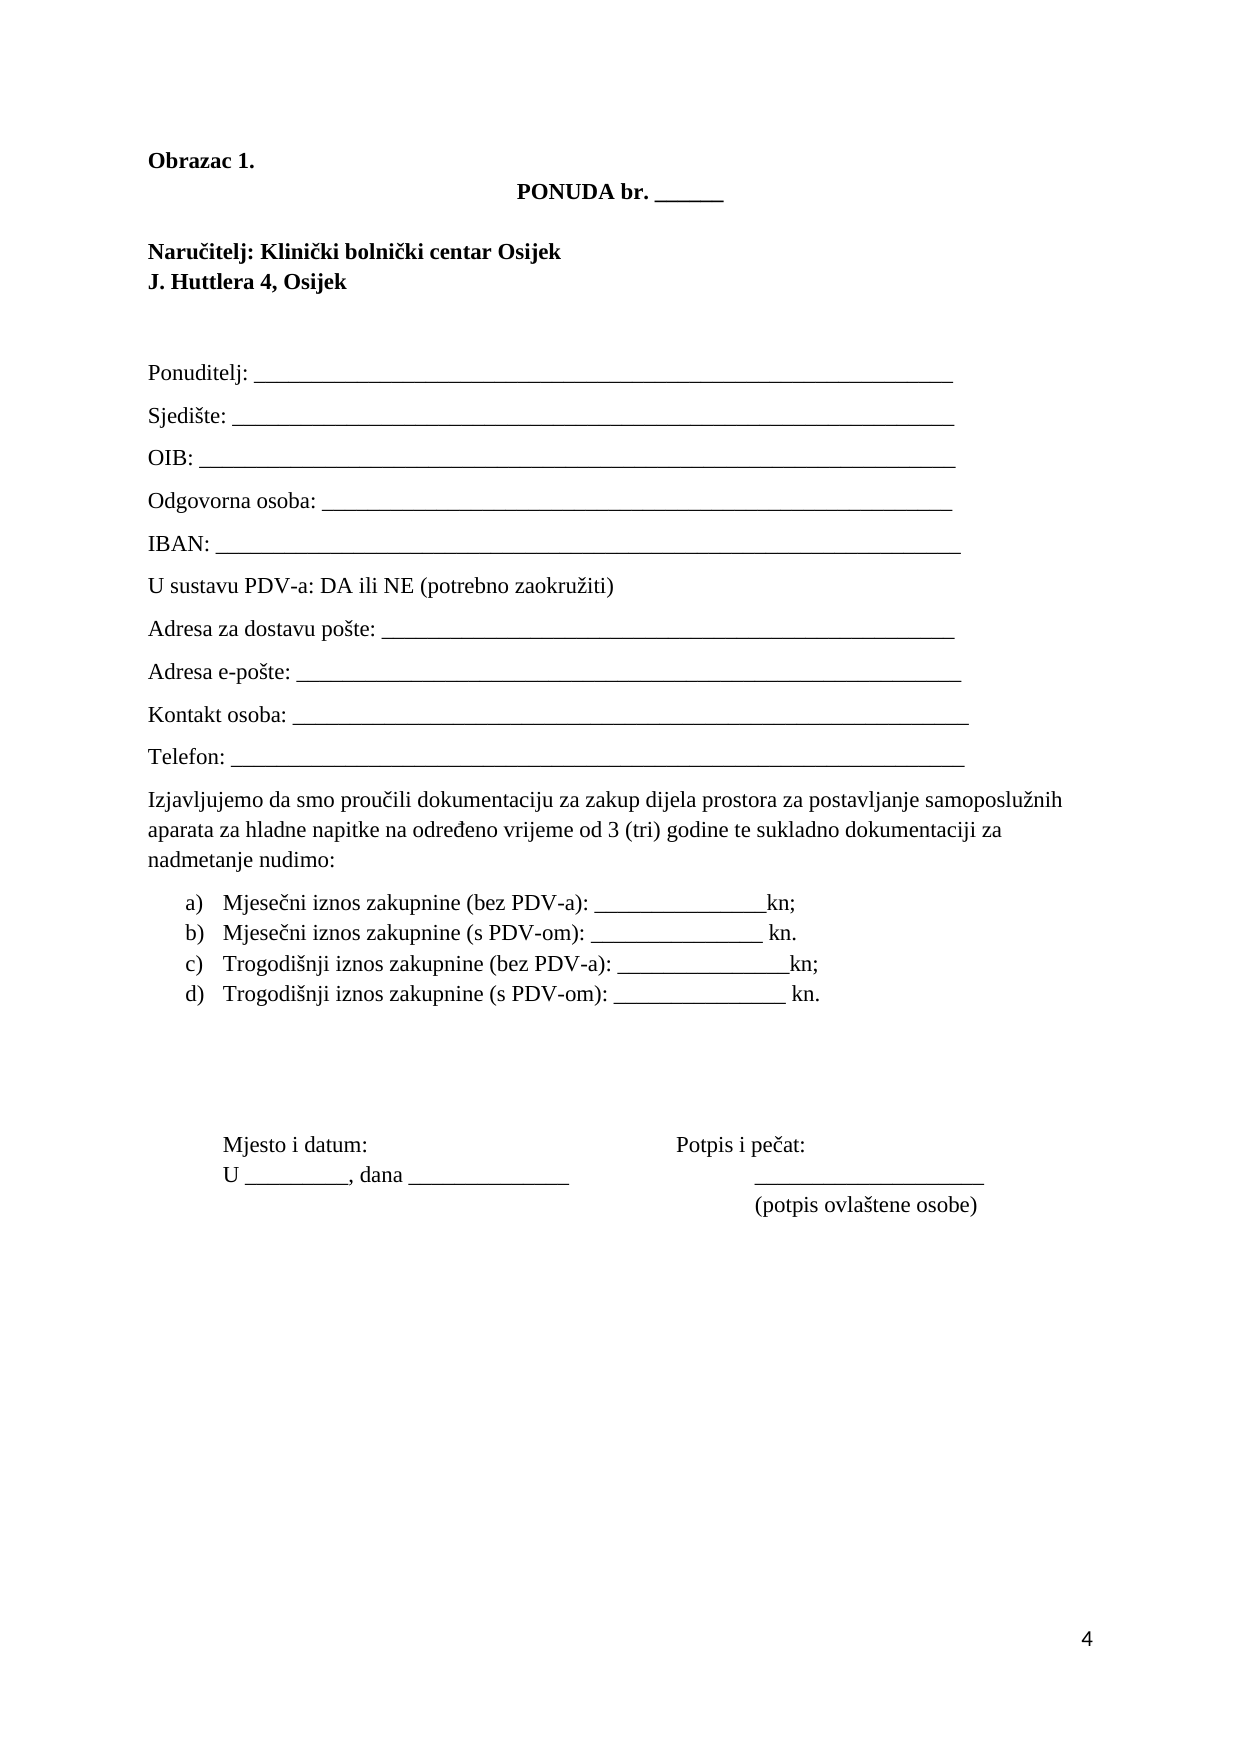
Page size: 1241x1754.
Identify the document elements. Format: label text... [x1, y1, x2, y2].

text Obrazac 1. [148, 148, 1093, 174]
list Mjesečni iznos zakupnine (bez PDV-a): _______________kn; [185, 889, 1093, 916]
list Trogodišnji iznos zakupnine (s PDV-om): _______________ kn. [185, 980, 1093, 1006]
list Mjesečni iznos zakupnine (s PDV-om): _______________ kn. [185, 919, 1093, 946]
list (potpis ovlaštene osobe) [223, 1191, 1093, 1218]
text IBAN: _________________________________________________________________ [148, 530, 1093, 556]
text Telefon: ________________________________________________________________ [148, 743, 1093, 770]
text Ponuditelj: _____________________________________________________________ [148, 359, 1093, 385]
text OIB: __________________________________________________________________ [148, 444, 1093, 471]
list U _________, dana ______________ ____________________ [223, 1161, 1093, 1187]
list Mjesto i datum: Potpis i pečat: [223, 1131, 1093, 1157]
text U sustavu PDV-a: DA ili NE (potrebno zaokružiti) [148, 573, 1093, 599]
text Sjedište: _______________________________________________________________ [148, 402, 1093, 428]
text J. Huttlera 4, Osijek [148, 268, 1093, 295]
text Adresa za dostavu pošte: __________________________________________________ [148, 615, 1093, 642]
text PONUDA br. ______ [148, 178, 1093, 204]
text Odgovorna osoba: _______________________________________________________ [148, 487, 1093, 513]
text Izjavljujemo da smo proučili dokumentaciju za zakup dijela prostora za postavljanje samoposlužnih aparata za hladne napitke na određeno vrijeme od 3 (tri) godine te sukladno dokumentaciji za nadmetanje nudimo: [148, 786, 1093, 873]
list Trogodišnji iznos zakupnine (bez PDV-a): _______________kn; [185, 950, 1093, 976]
text Naručitelj: Klinički bolnički centar Osijek [148, 238, 1093, 264]
text Adresa e-pošte: __________________________________________________________ [148, 658, 1093, 684]
text Kontakt osoba: ___________________________________________________________ [148, 701, 1093, 727]
